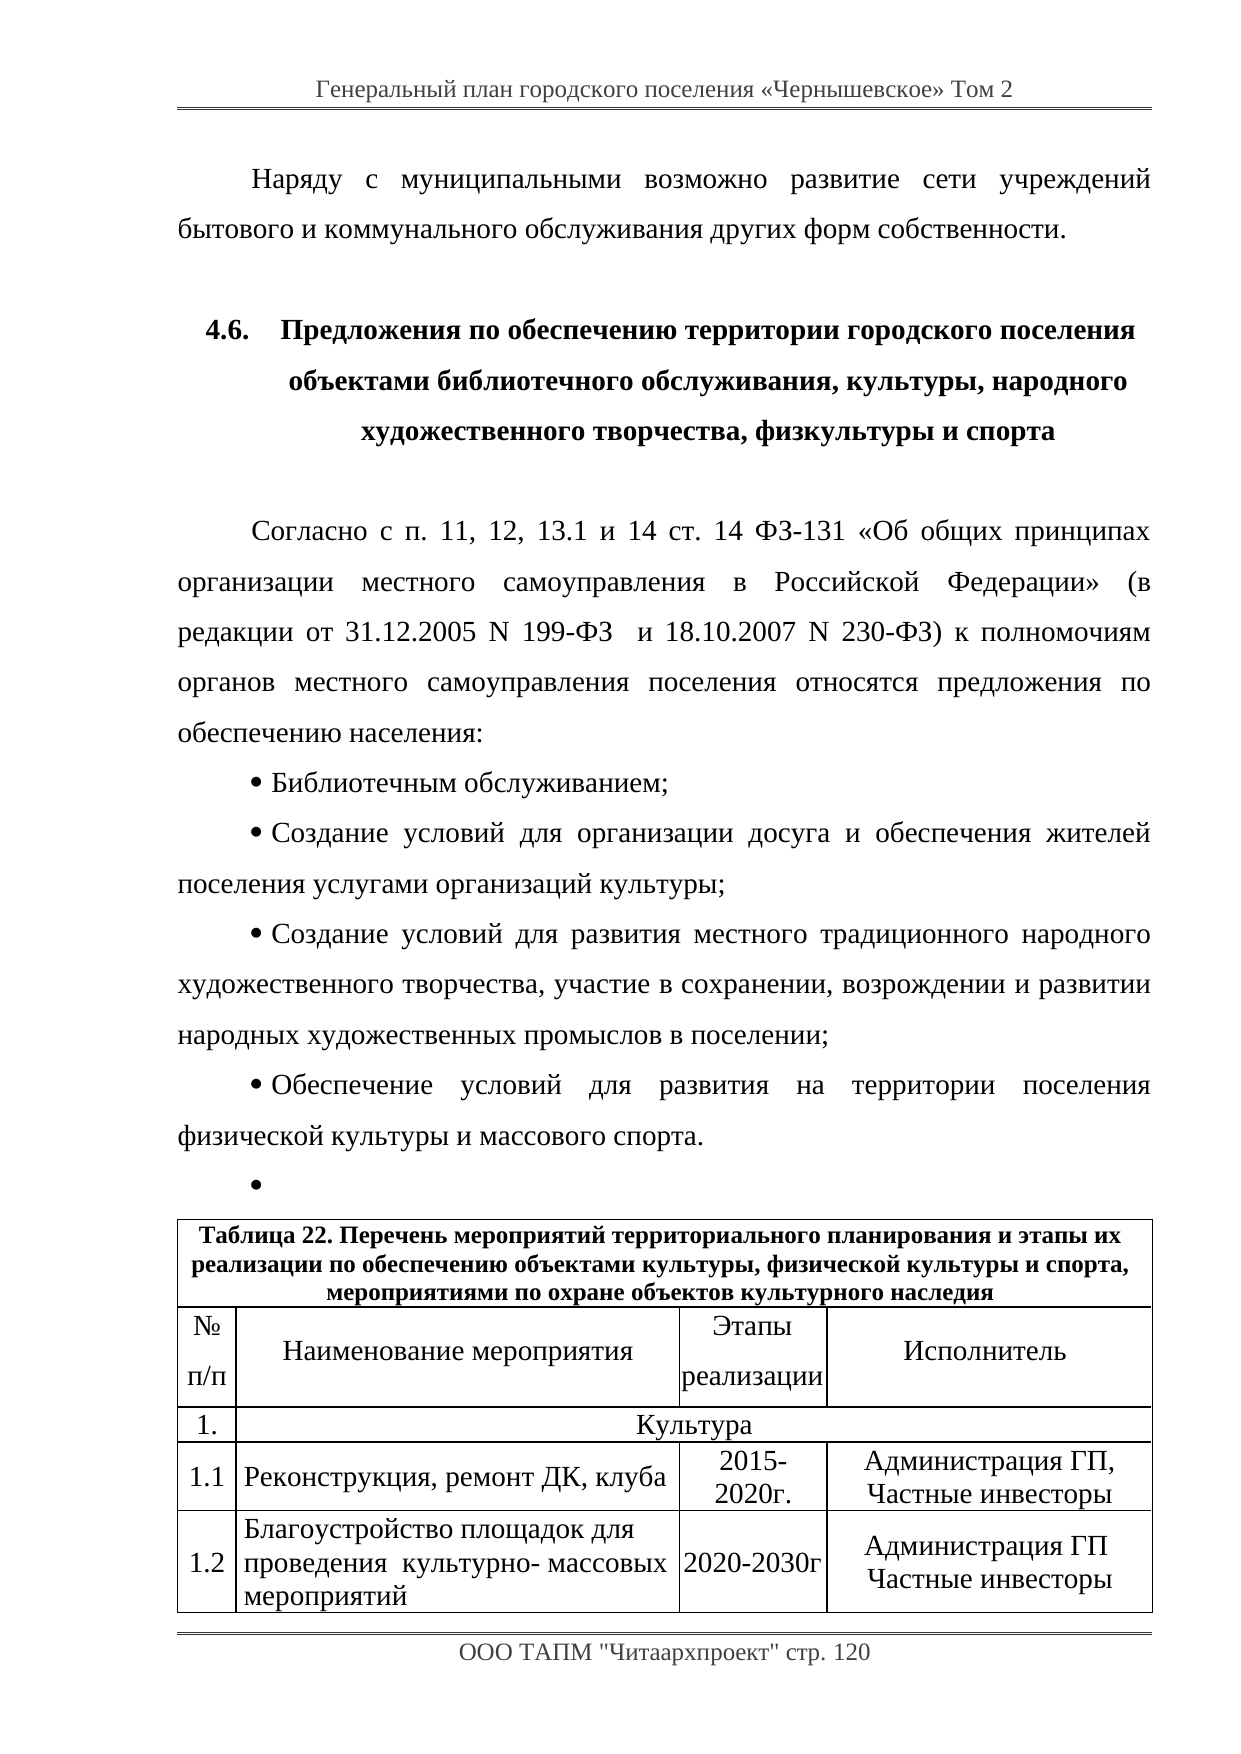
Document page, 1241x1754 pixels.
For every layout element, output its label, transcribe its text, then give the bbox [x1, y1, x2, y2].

table_header Таблица 22. Перечень мероприятий территориального планирования и этапы их реализации по обеспечению объектами культуры, физической культуры и спорта, мероприятиями по охране объектов культурного наследия [178, 1220, 1152, 1306]
table_cell Исполнитель [828, 1306, 1152, 1406]
table_cell 1. [178, 1408, 235, 1441]
list Создание условий для организации досуга и обеспечения жителей поселения услугами организаций культуры; [177, 816, 1152, 899]
table_cell Администрация ГП, Частные инвесторы [828, 1441, 1152, 1510]
text Наряду с муниципальными возможно развитие сети учреждений бытового и коммунального обслуживания других форм собственности. [177, 161, 1152, 245]
list Обеспечение условий для развития на территории поселения физической культуры и массового спорта. [177, 1067, 1152, 1151]
table_cell № п/п [178, 1308, 235, 1406]
table_cell Наименование мероприятия [237, 1308, 679, 1406]
table_cell Культура [237, 1406, 1152, 1441]
table_cell 2020-2030г [680, 1511, 826, 1612]
table_cell 1.2 [178, 1511, 235, 1612]
table_cell Благоустройство площадок для проведения культурно- массовых мероприятий [237, 1511, 679, 1612]
list Библиотечным обслуживанием; [177, 765, 1152, 799]
table_cell Реконструкция, ремонт ДК, клуба [237, 1443, 679, 1510]
table_cell 2015-2020г. [680, 1443, 826, 1510]
list Создание условий для развития местного традиционного народного художественного творчества, участие в сохранении, возрождении и развитии народных художественных промыслов в поселении; [177, 916, 1152, 1051]
table_cell Этапы реализации [680, 1308, 826, 1406]
text Согласно с п. 11, 12, 13.1 и 14 ст. 14 ФЗ-131 «Об общих принципах организации местного самоуправления в Российской Федерации» (в редакции от 31.12.2005 N 199-ФЗ и 18.10.2007 N 230-ФЗ) к полномочиям органов местного самоуправления поселения относятся предложения по обеспечению населения: [177, 513, 1152, 748]
table_cell 1.1 [178, 1443, 235, 1510]
subtitle Предложения по обеспечению территории городского поселения объектами библиотечного обслуживания, культуры, народного художественного творчества, физкультуры и спорта [190, 312, 1152, 446]
table_cell Администрация ГП Частные инвесторы [828, 1510, 1152, 1612]
